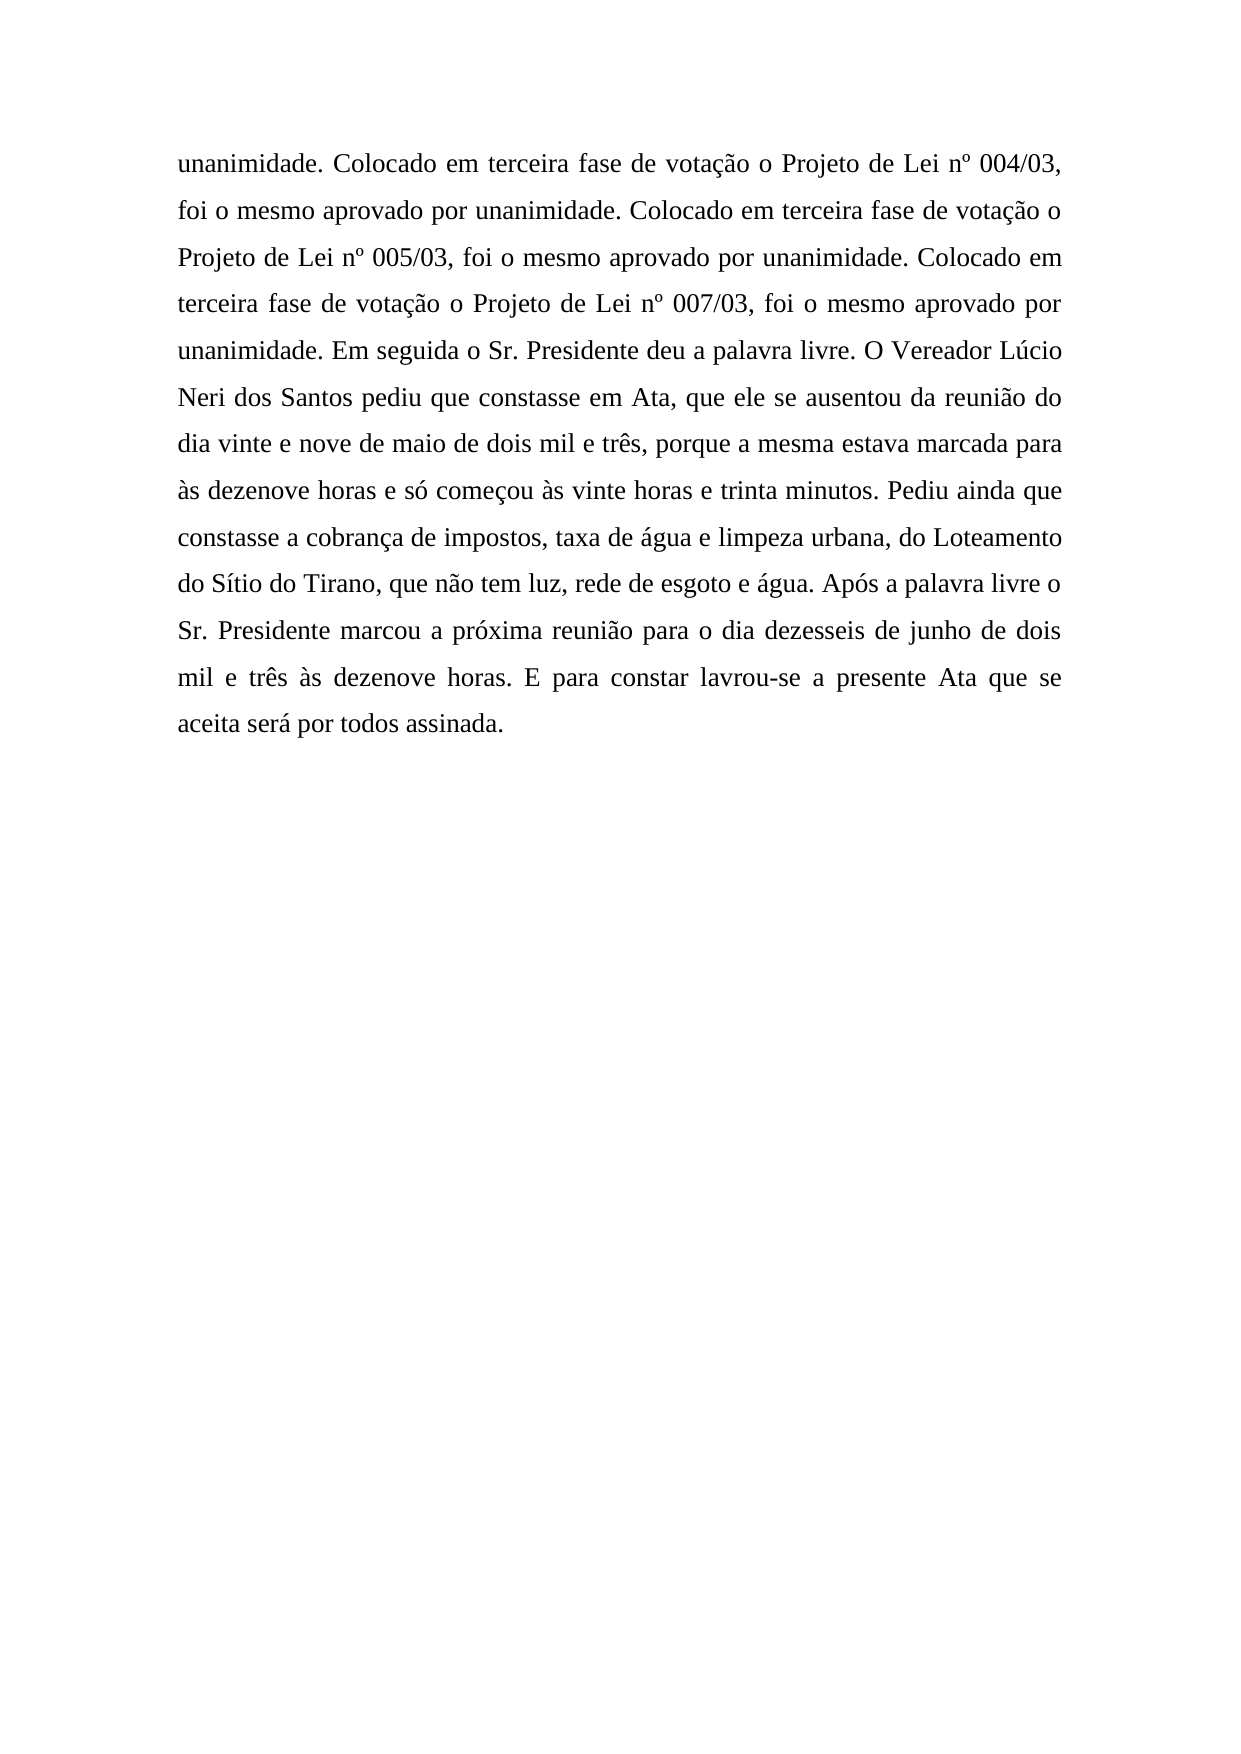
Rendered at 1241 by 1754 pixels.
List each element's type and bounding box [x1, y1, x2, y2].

text [177, 148, 1063, 739]
